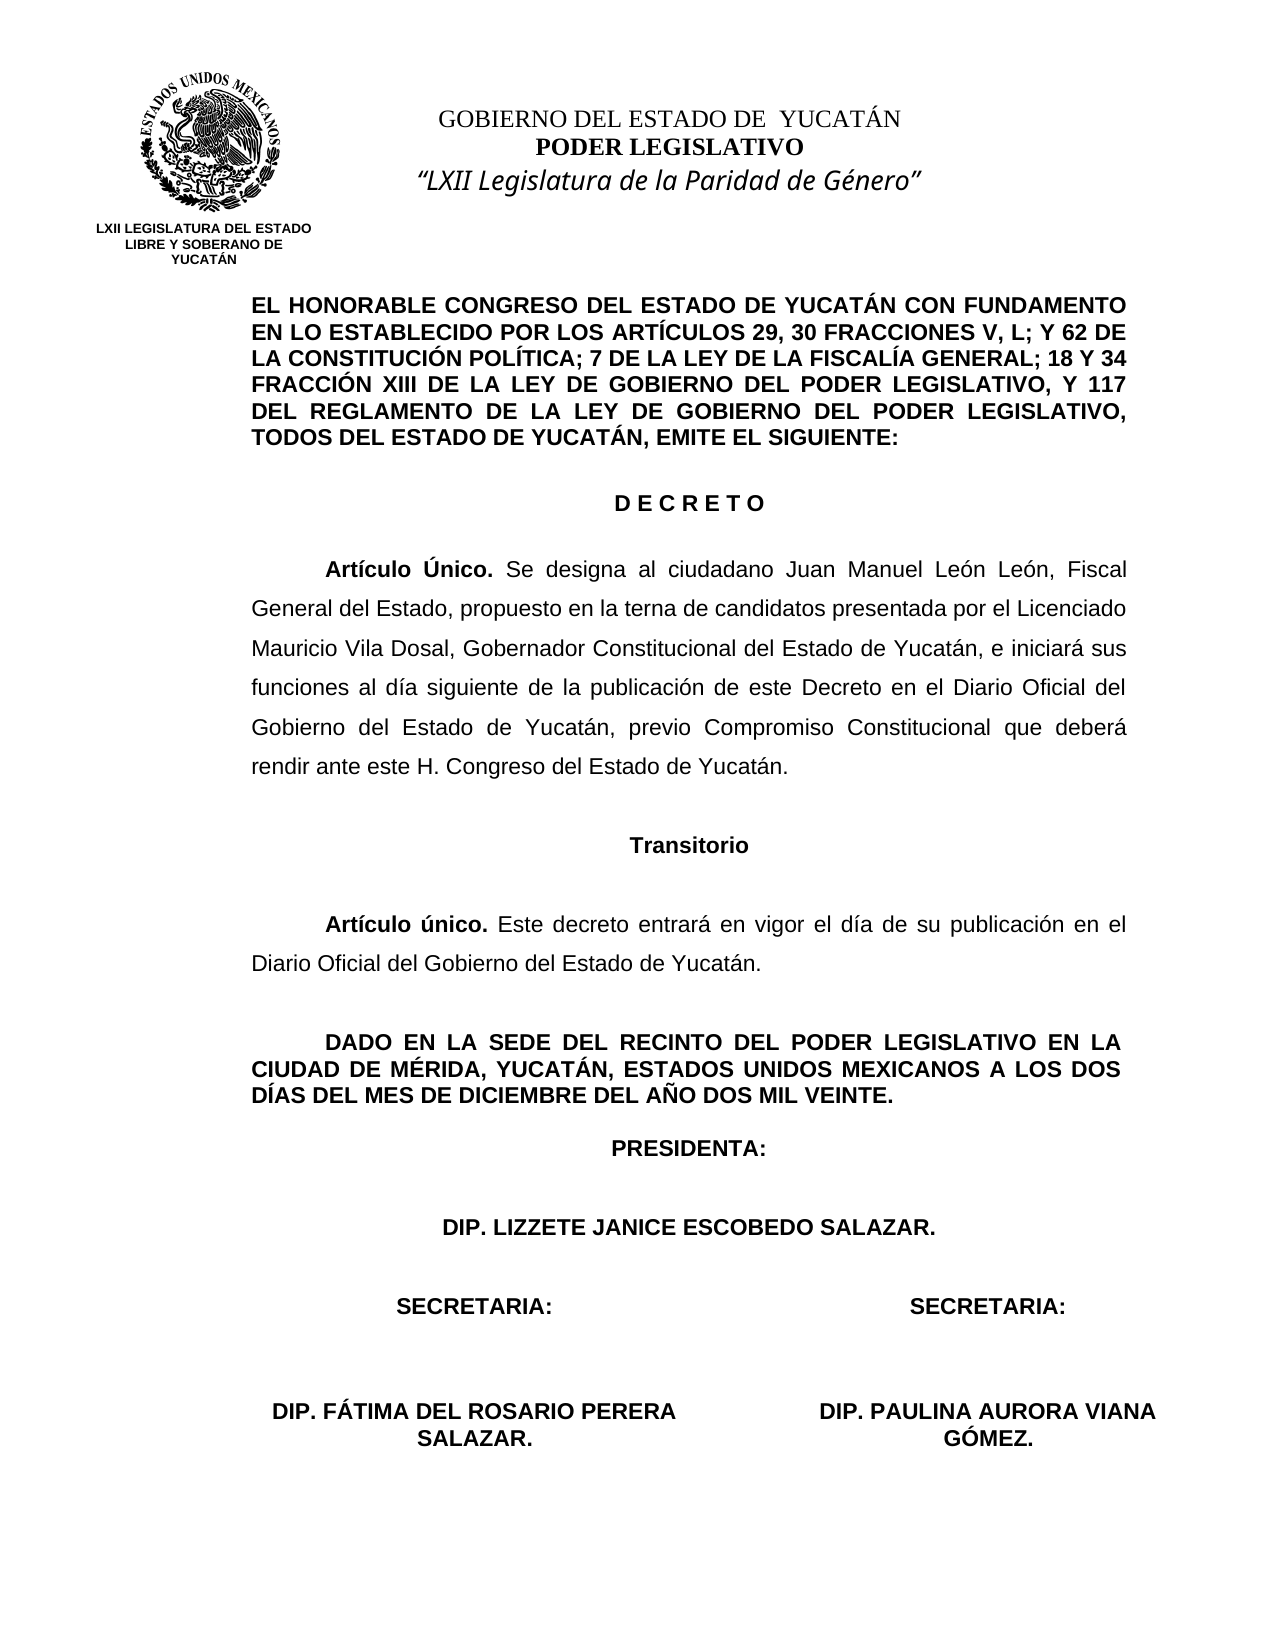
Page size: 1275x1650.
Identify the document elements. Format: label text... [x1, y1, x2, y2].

table_header SECRETARIA: DIP. FÁTIMA DEL ROSARIO PERERA SALAZAR. [176, 1293, 699, 1477]
text DIP. LIZZETE JANICE ESCOBEDO SALAZAR. [250, 1214, 1128, 1240]
text Artículo único. Este decreto entrará en vigor el día de su publicación en el Diario Oficial del Gobierno del Estado de Yucatán. [251, 911, 1127, 977]
table_header SECRETARIA: DIP. PAULINA AURORA VIANA GÓMEZ. [700, 1293, 1203, 1477]
picture [106, 38, 314, 246]
text PRESIDENTA: [250, 1135, 1128, 1161]
text Transitorio [251, 832, 1127, 858]
text Artículo Único. Se designa al ciudadano Juan Manuel León León, Fiscal General del Estado, propuesto en la terna de candidatos presentada por el Licenciado Mauricio Vila Dosal, Gobernador Constitucional del Estado de Yucatán, e iniciará sus funciones al día siguiente de la publicación de este Decreto en el Diario Oficial del Gobierno del Estado de Yucatán, previo Compromiso Constitucional que deberá rendir ante este H. Congreso del Estado de Yucatán. [251, 556, 1127, 779]
text EL HONORABLE CONGRESO DEL ESTADO DE YUCATÁN CON FUNDAMENTO EN LO ESTABLECIDO POR LOS ARTÍCULOS 29, 30 FRACCIONES V, L; Y 62 DE LA CONSTITUCIÓN POLÍTICA; 7 DE LA LEY DE LA FISCALÍA GENERAL; 18 Y 34 FRACCIÓN XIII DE LA LEY DE GOBIERNO DEL PODER LEGISLATIVO, Y 117 DEL REGLAMENTO DE LA LEY DE GOBIERNO DEL PODER LEGISLATIVO, TODOS DEL ESTADO DE YUCATÁN, EMITE EL SIGUIENTE: [251, 292, 1127, 450]
text D E C R E T O [251, 490, 1127, 516]
text DADO EN LA SEDE DEL RECINTO DEL PODER LEGISLATIVO EN LA CIUDAD DE MÉRIDA, YUCATÁN, ESTADOS UNIDOS MEXICANOS A LOS DOS DÍAS DEL MES DE DICIEMBRE DEL AÑO DOS MIL VEINTE. [251, 1029, 1122, 1108]
